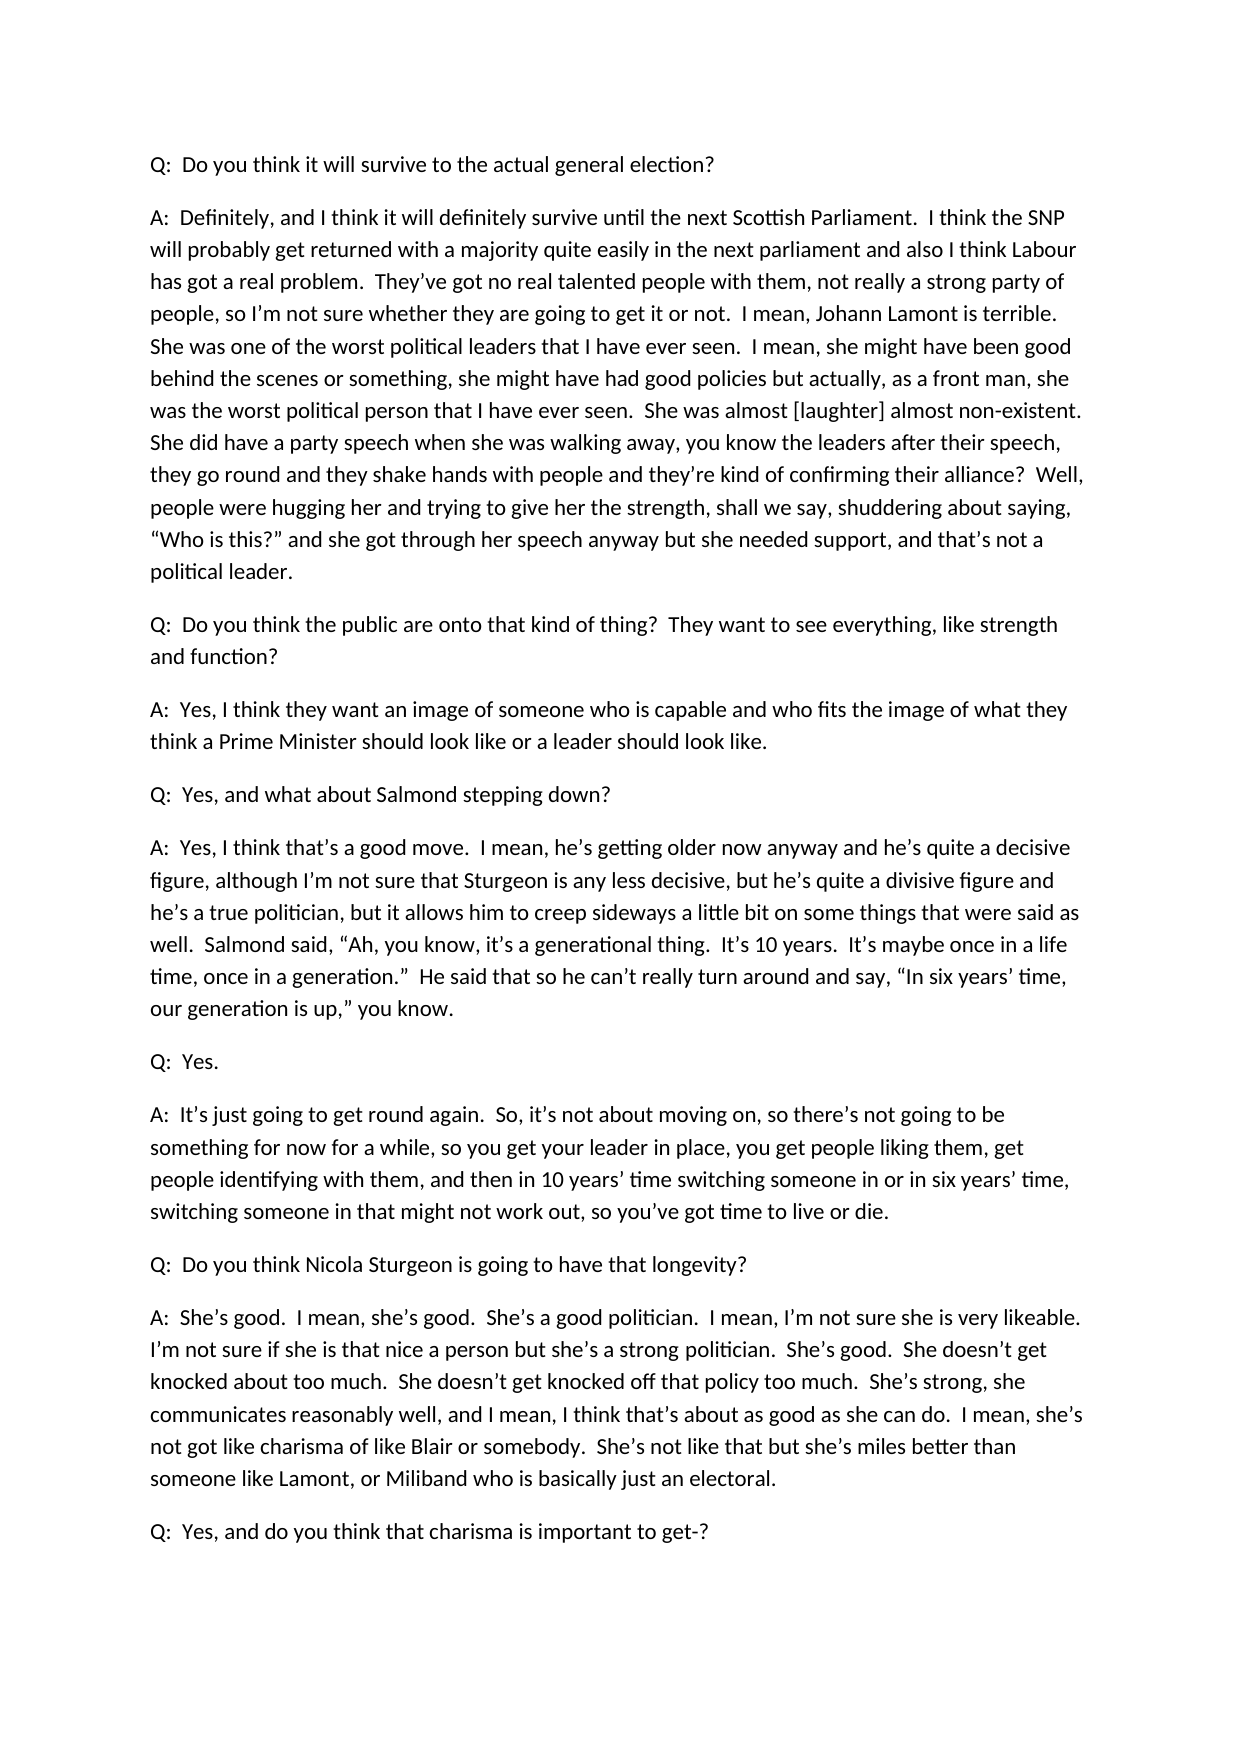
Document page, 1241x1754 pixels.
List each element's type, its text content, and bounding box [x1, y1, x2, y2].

text Q: Yes. [150, 1047, 1090, 1076]
text A: Yes, I think that’s a good move. I mean, he’s getting older now anyway and he’s quite a decisive figure, although I’m not sure that Sturgeon is any less decisive, but he’s quite a divisive figure and he’s a true politician, but it allows him to creep sideways a little bit on some things that were said as well. Salmond said, “Ah, you know, it’s a generational thing. It’s 10 years. It’s maybe once in a life time, once in a generation.” He said that so he can’t really turn around and say, “In six years’ time, our generation is up,” you know. [150, 833, 1090, 1022]
text Q: Yes, and do you think that charisma is important to get-? [150, 1517, 1090, 1545]
text A: Yes, I think they want an image of someone who is capable and who fits the image of what they think a Prime Minister should look like or a leader should look like. [150, 695, 1090, 756]
text Q: Do you think the public are onto that kind of thing? They want to see everything, like strength and function? [150, 610, 1090, 670]
text Q: Do you think Nicola Sturgeon is going to have that longevity? [150, 1250, 1090, 1278]
text A: Definitely, and I think it will definitely survive until the next Scottish Parliament. I think the SNP will probably get returned with a majority quite easily in the next parliament and also I think Labour has got a real problem. They’ve got no real talented people with them, not really a strong party of people, so I’m not sure whether they are going to get it or not. I mean, Johann Lamont is terrible. She was one of the worst political leaders that I have ever seen. I mean, she might have been good behind the scenes or something, she might have had good policies but actually, as a front man, she was the worst political person that I have ever seen. She was almost [laughter] almost non-existent. She did have a party speech when she was walking away, you know the leaders after their speech, they go round and they shake hands with people and they’re kind of confirming their alliance? Well, people were hugging her and trying to give her the strength, shall we say, shuddering about saying, “Who is this?” and she got through her speech anyway but she needed support, and that’s not a political leader. [150, 203, 1090, 585]
text Q: Yes, and what about Salmond stepping down? [150, 781, 1090, 808]
text Q: Do you think it will survive to the actual general election? [150, 150, 1090, 178]
text A: It’s just going to get round again. So, it’s not about moving on, so there’s not going to be something for now for a while, so you get your leader in place, you get people liking them, get people identifying with them, and then in 10 years’ time switching someone in or in six years’ time, switching someone in that might not work out, so you’ve got time to live or die. [150, 1101, 1090, 1225]
text A: She’s good. I mean, she’s good. She’s a good politician. I mean, I’m not sure she is very likeable. I’m not sure if she is that nice a person but she’s a strong politician. She’s good. She doesn’t get knocked about too much. She doesn’t get knocked off that policy too much. She’s strong, she communicates reasonably well, and I mean, I think that’s about as good as she can do. I mean, she’s not got like charisma of like Blair or somebody. She’s not like that but she’s miles better than someone like Lamont, or Miliband who is basically just an electoral. [150, 1303, 1090, 1492]
